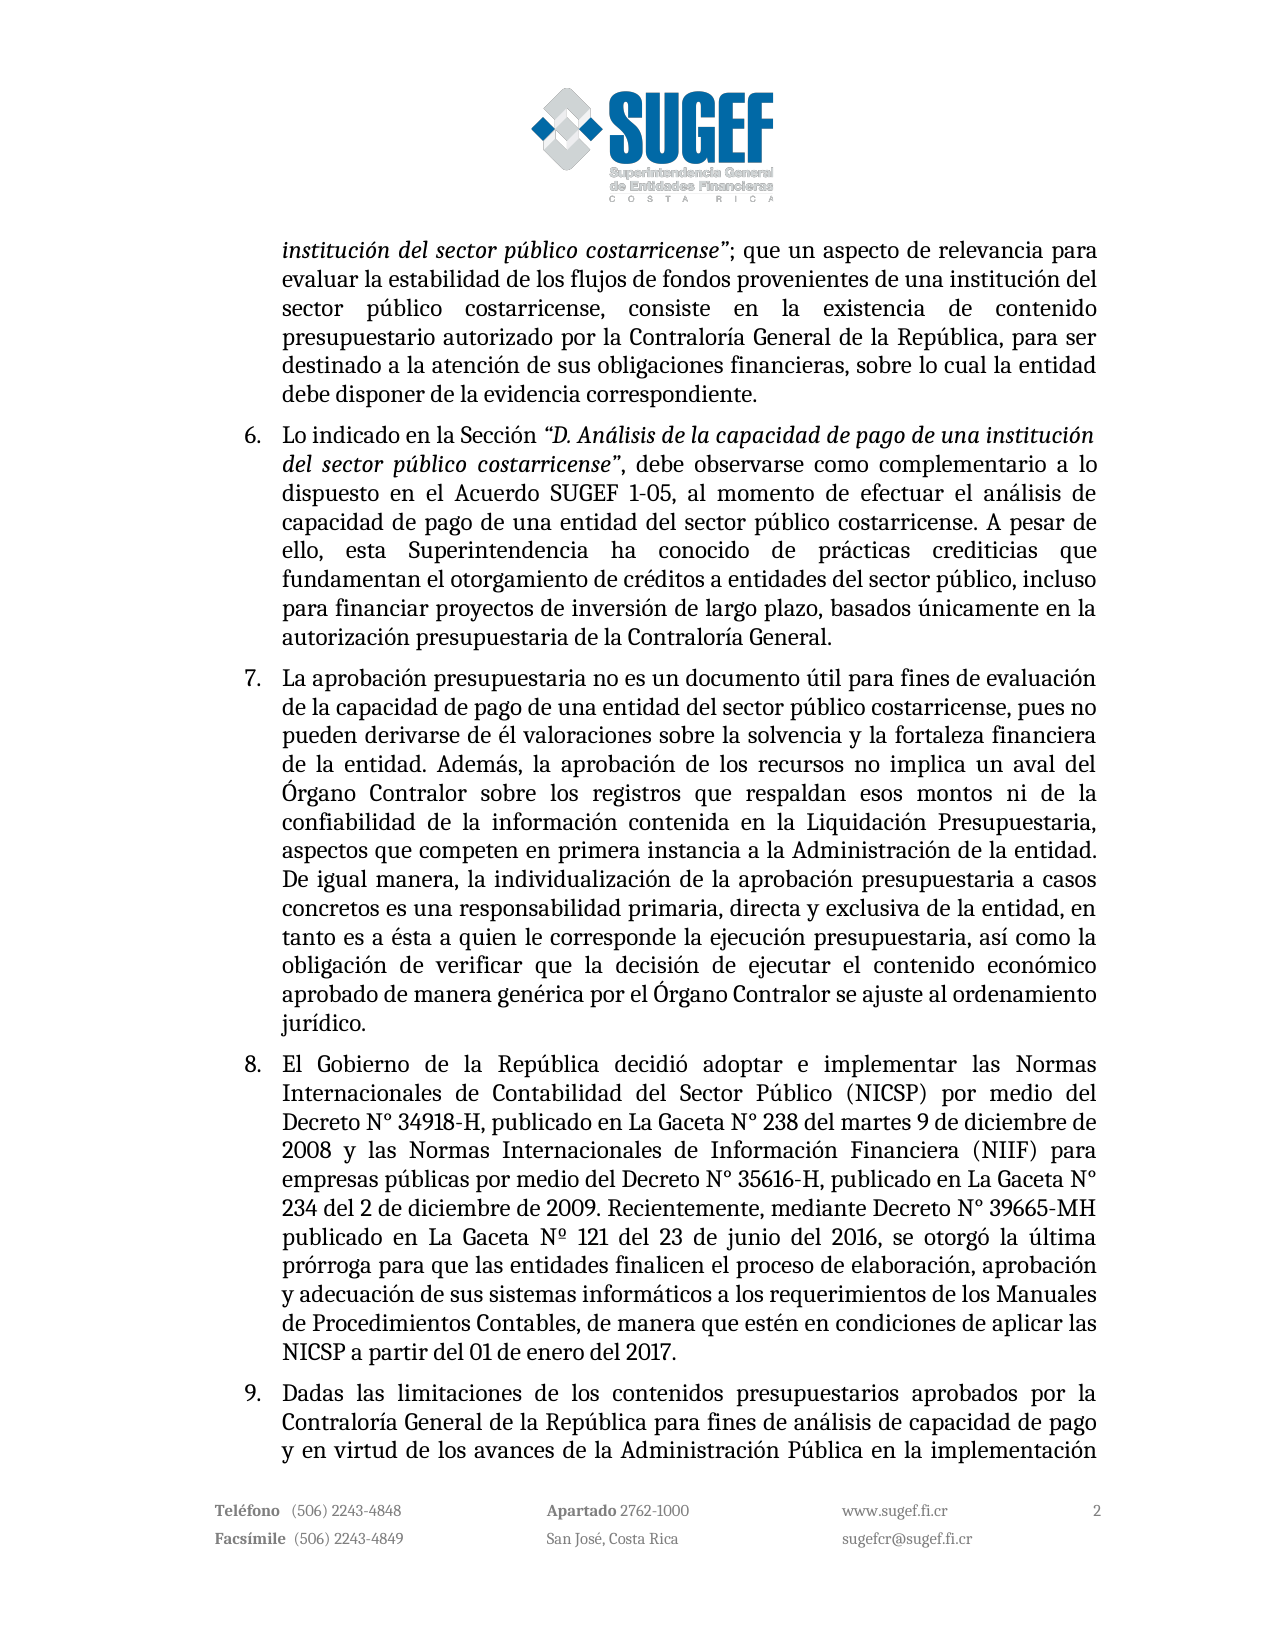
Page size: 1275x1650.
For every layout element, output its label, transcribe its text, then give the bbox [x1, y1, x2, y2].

list El Gobierno de la República decidió adoptar e implementar las Normas Internacionales de Contabilidad del Sector Público (NICSP) por medio del Decreto N° 34918-H, publicado en La Gaceta N° 238 del martes 9 de diciembre de 2008 y las Normas Internacionales de Información Financiera (NIIF) para empresas públicas por medio del Decreto N° 35616-H, publicado en La Gaceta N° 234 del 2 de diciembre de 2009. Recientemente, mediante Decreto N° 39665-MH publicado en La Gaceta Nº 121 del 23 de junio del 2016, se otorgó la última prórroga para que las entidades finalicen el proceso de elaboración, aprobación y adecuación de sus sistemas informáticos a los requerimientos de los Manuales de Procedimientos Contables, de manera que estén en condiciones de aplicar las NICSP a partir del 01 de enero del 2017. [244, 1050, 1098, 1366]
list La aprobación presupuestaria no es un documento útil para fines de evaluación de la capacidad de pago de una entidad del sector público costarricense, pues no pueden derivarse de él valoraciones sobre la solvencia y la fortaleza financiera de la entidad. Además, la aprobación de los recursos no implica un aval del Órgano Contralor sobre los registros que respaldan esos montos ni de la confiabilidad de la información contenida en la Liquidación Presupuestaria, aspectos que competen en primera instancia a la Administración de la entidad. De igual manera, la individualización de la aprobación presupuestaria a casos concretos es una responsabilidad primaria, directa y exclusiva de la entidad, en tanto es a ésta a quien le corresponde la ejecución presupuestaria, así como la obligación de verificar que la decisión de ejecutar el contenido económico aprobado de manera genérica por el Órgano Contralor se ajuste al ordenamiento jurídico. [244, 664, 1098, 1037]
list Lo indicado en la Sección “D. Análisis de la capacidad de pago de una institución del sector público costarricense”, debe observarse como complementario a lo dispuesto en el Acuerdo SUGEF 1-05, al momento de efectuar el análisis de capacidad de pago de una entidad del sector público costarricense. A pesar de ello, esta Superintendencia ha conocido de prácticas crediticias que fundamentan el otorgamiento de créditos a entidades del sector público, incluso para financiar proyectos de inversión de largo plazo, basados únicamente en la autorización presupuestaria de la Contraloría General. [244, 421, 1098, 651]
picture [531, 88, 774, 202]
